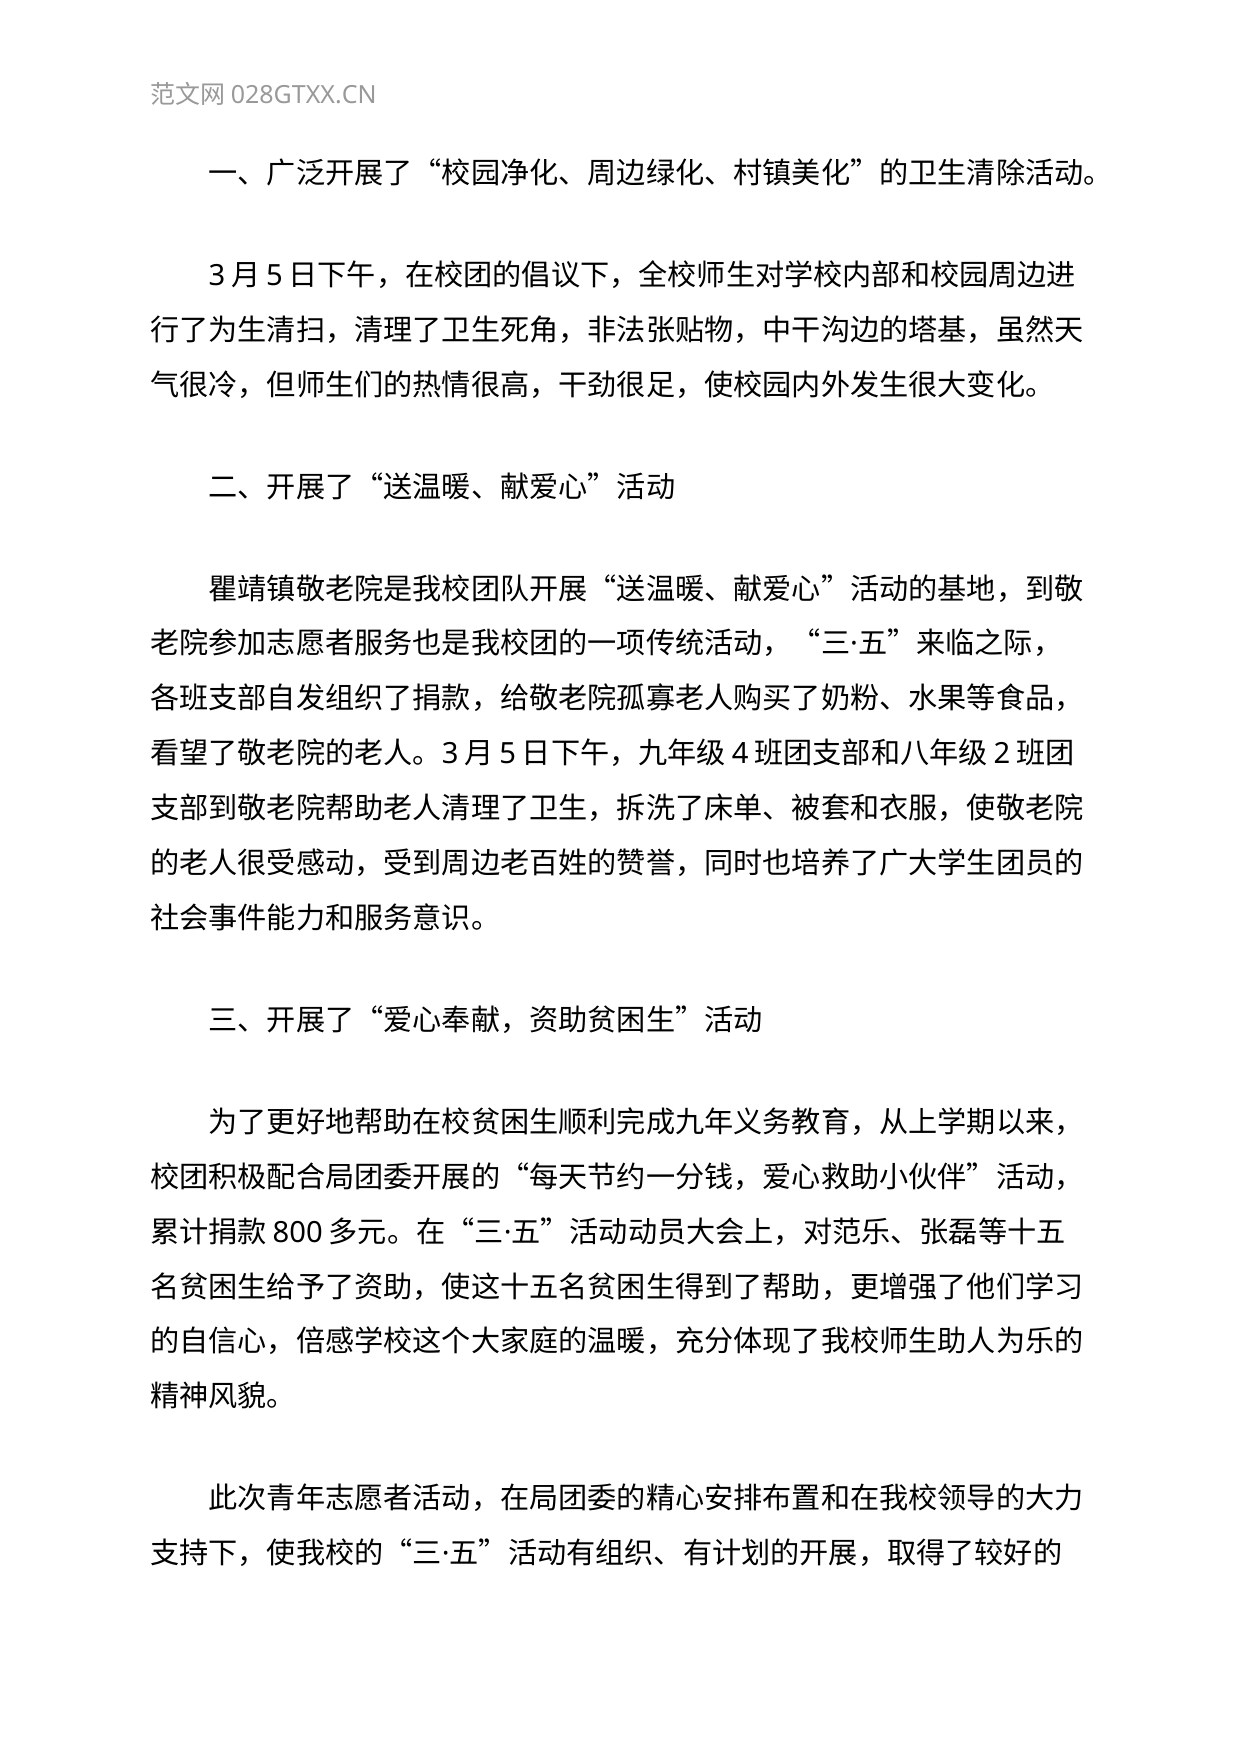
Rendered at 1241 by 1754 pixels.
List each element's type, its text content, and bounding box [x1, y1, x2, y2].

text 3月5日下午，在校团的倡议下，全校师生对学校内部和校园周边进行了为生清扫，清理了卫生死角，非法张贴物，中干沟边的塔基，虽然天气很冷，但师生们的热情很高，干劲很足，使校园内外发生很大变化。 [150, 252, 1090, 404]
text 二、开展了“送温暖、献爱心”活动 [150, 463, 1090, 506]
text 三、开展了“爱心奉献，资助贫困生”活动 [150, 997, 1090, 1039]
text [150, 1475, 1090, 1572]
text 一、广泛开展了“校园净化、周边绿化、村镇美化”的卫生清除活动。 [150, 150, 1090, 192]
text 瞿靖镇敬老院是我校团队开展“送温暖、献爱心”活动的基地，到敬老院参加志愿者服务也是我校团的一项传统活动，“三·五”来临之际，各班支部自发组织了捐款，给敬老院孤寡老人购买了奶粉、水果等食品，看望了敬老院的老人。3月5日下午，九年级4班团支部和八年级2班团支部到敬老院帮助老人清理了卫生，拆洗了床单、被套和衣服，使敬老院的老人很受感动，受到周边老百姓的赞誉，同时也培养了广大学生团员的社会事件能力和服务意识。 [150, 565, 1090, 937]
text 为了更好地帮助在校贫困生顺利完成九年义务教育，从上学期以来，校团积极配合局团委开展的“每天节约一分钱，爱心救助小伙伴”活动，累计捐款800多元。在“三·五”活动动员大会上，对范乐、张磊等十五名贫困生给予了资助，使这十五名贫困生得到了帮助，更增强了他们学习的自信心，倍感学校这个大家庭的温暖，充分体现了我校师生助人为乐的精神风貌。 [150, 1098, 1090, 1415]
